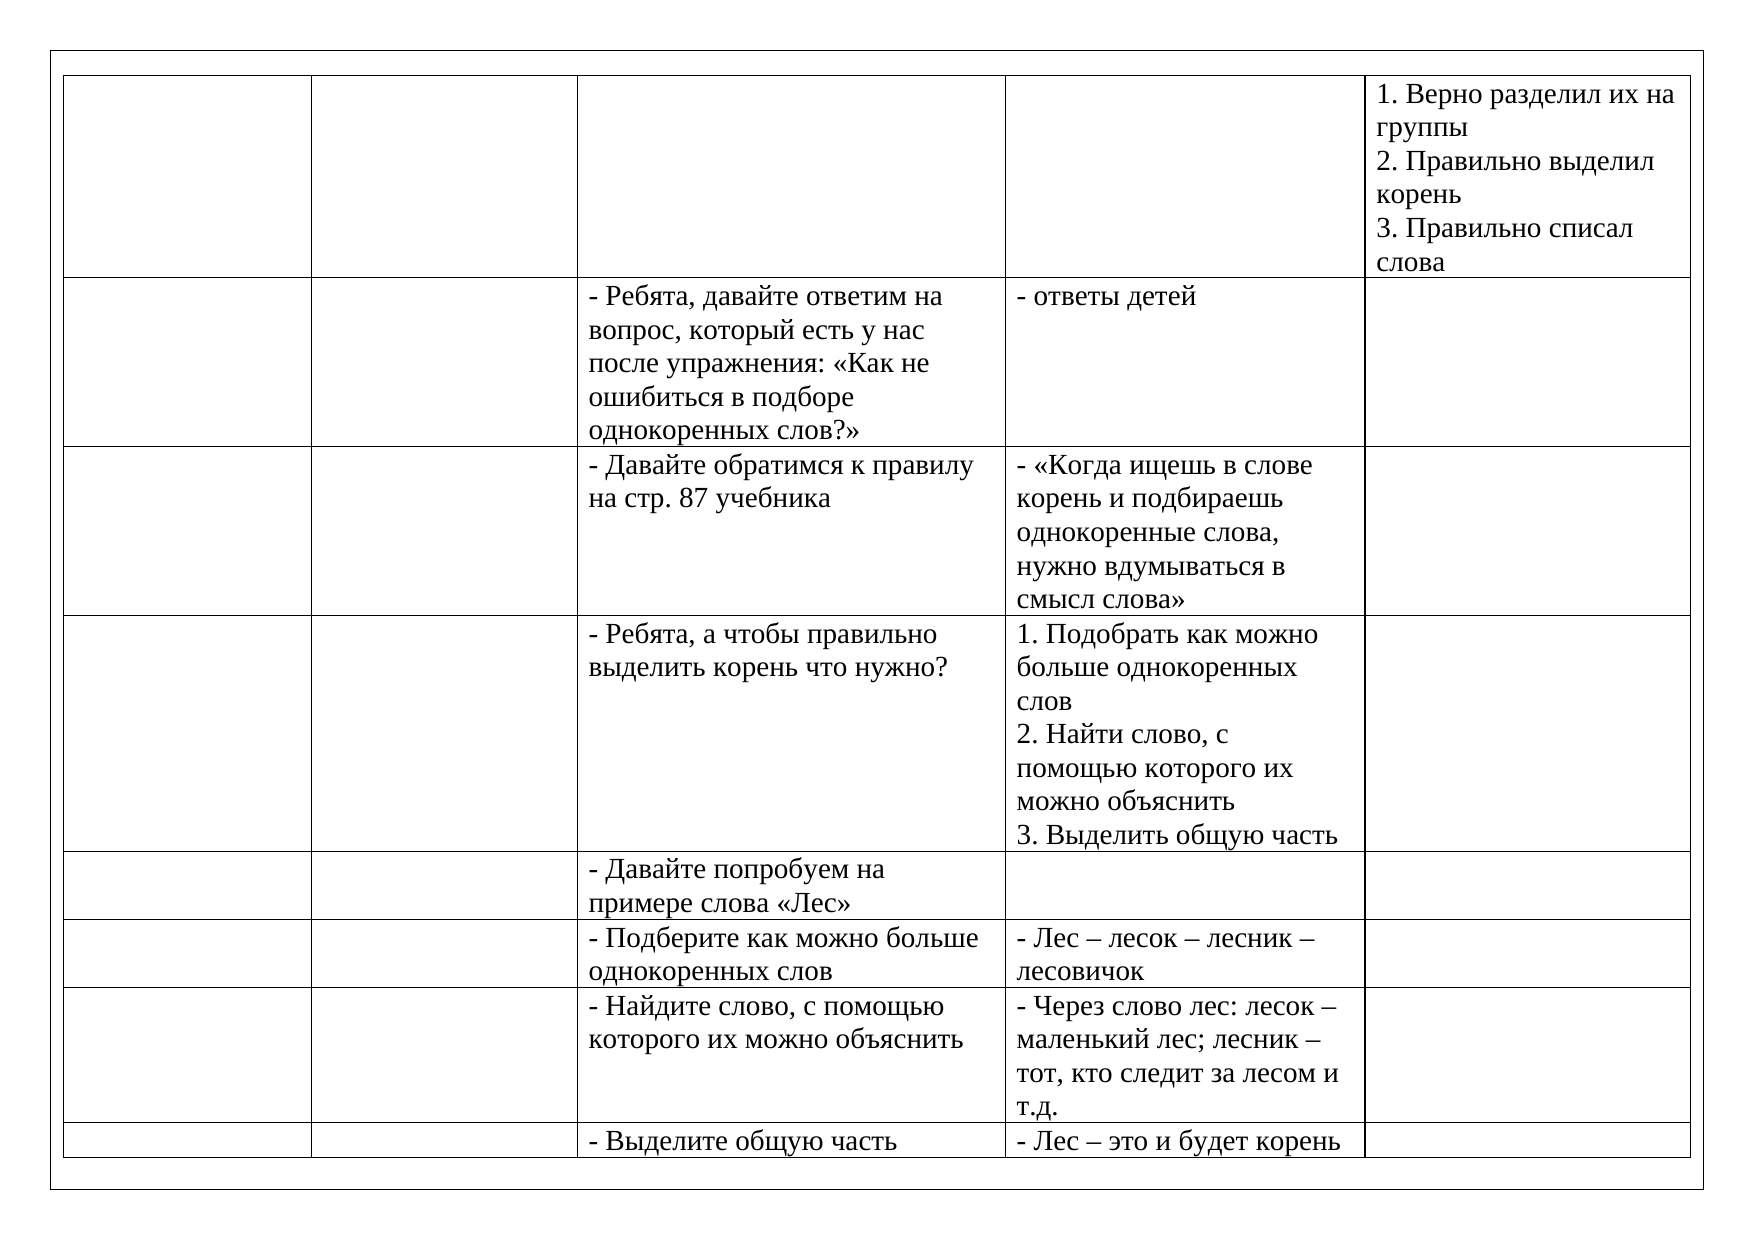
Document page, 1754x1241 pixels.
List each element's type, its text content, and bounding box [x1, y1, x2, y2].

table_cell [1366, 447, 1690, 615]
table_cell [64, 447, 311, 615]
table_cell - Ребята, давайте ответим на вопрос, который есть у нас после упражнения: «Как не ошибиться в подборе однокоренных слов?» [578, 278, 1005, 446]
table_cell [1366, 76, 1690, 277]
table_cell [1366, 1123, 1690, 1157]
table_cell - Подберите как можно больше однокоренных слов [578, 920, 1005, 987]
table_cell [312, 447, 577, 615]
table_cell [578, 76, 1005, 277]
table_cell [312, 920, 577, 987]
table_cell - Через слово лес: лесок – маленький лес; лесник – тот, кто следит за лесом и т.д. [1006, 988, 1364, 1122]
table_cell - Выделите общую часть [578, 1123, 1005, 1157]
table_cell [1366, 616, 1690, 851]
table_cell - Найдите слово, с помощью которого их можно объяснить [578, 988, 1005, 1122]
table_cell - Давайте обратимся к правилу на стр. 87 учебника [578, 447, 1005, 615]
table_cell [64, 852, 311, 919]
table_cell [64, 920, 311, 987]
table_cell - Лес – лесок – лесник – лесовичок [1006, 920, 1364, 987]
table_cell 1. Подобрать как можно больше однокоренных слов 2. Найти слово, с помощью которого их можно объяснить 3. Выделить общую часть [1006, 616, 1364, 851]
table_cell - ответы детей [1006, 278, 1364, 446]
table_cell [312, 278, 577, 446]
table_cell [1366, 278, 1690, 446]
table_cell [1006, 76, 1364, 277]
table_cell [64, 1123, 311, 1157]
table_cell [312, 616, 577, 851]
table_cell - Ребята, а чтобы правильно выделить корень что нужно? [578, 616, 1005, 851]
table_cell - «Когда ищешь в слове корень и подбираешь однокоренные слова, нужно вдумываться в смысл слова» [1006, 447, 1364, 615]
table_cell [64, 76, 311, 277]
table_cell [1366, 920, 1690, 987]
table_cell [1006, 852, 1364, 919]
table_cell - Давайте попробуем на примере слова «Лес» [578, 852, 1005, 919]
table_cell [312, 988, 577, 1122]
table_cell [312, 1123, 577, 1157]
table_cell [64, 616, 311, 851]
table_cell [312, 852, 577, 919]
table_cell [1366, 852, 1690, 919]
table_cell [312, 76, 577, 277]
table_cell [64, 278, 311, 446]
table_cell [1366, 988, 1690, 1122]
table_cell - Лес – это и будет корень [1006, 1123, 1364, 1157]
table_cell [64, 988, 311, 1122]
